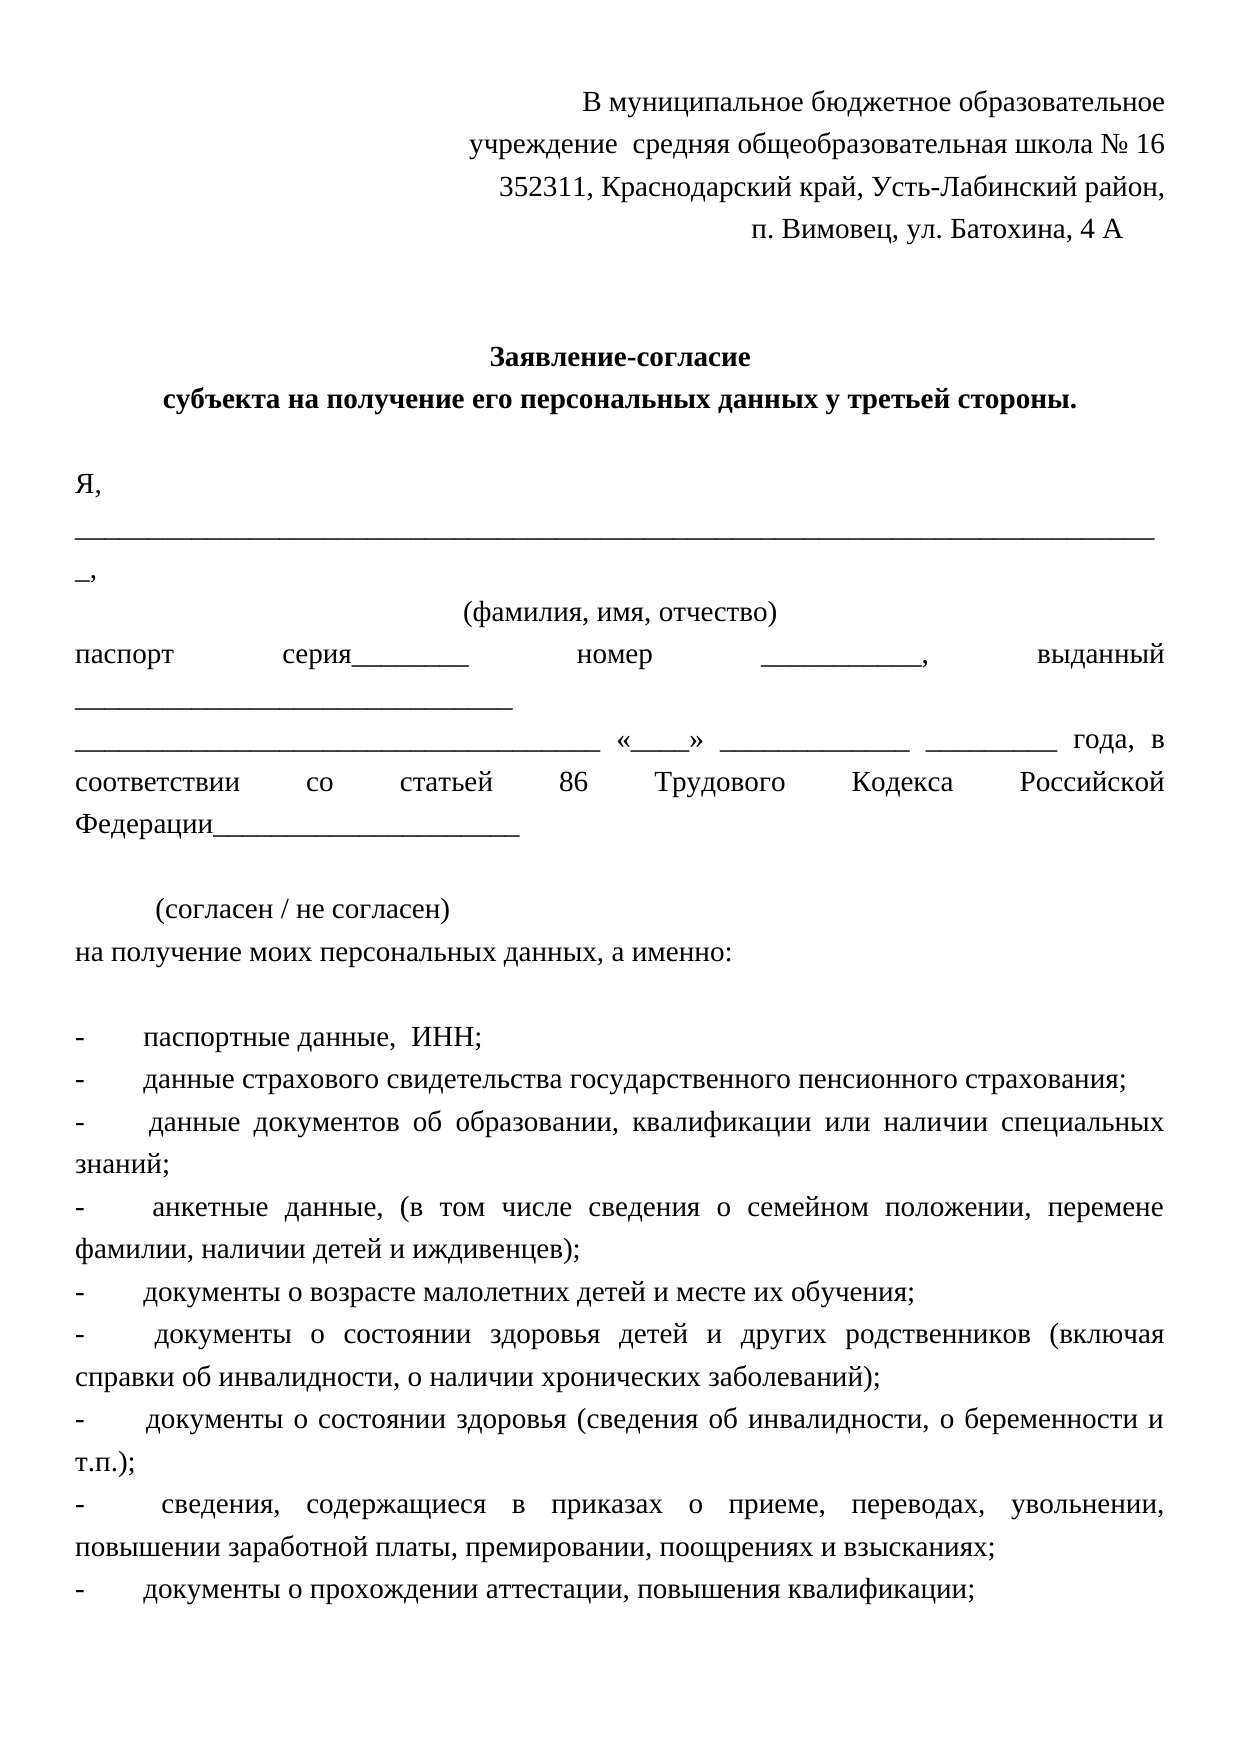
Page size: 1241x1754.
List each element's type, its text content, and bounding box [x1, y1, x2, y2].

text 352311, Краснодарский край, Усть-Лабинский район, [75, 160, 1165, 202]
text учреждение средняя общеобразовательная школа № 16 [75, 117, 1165, 160]
text - сведения, содержащиеся в приказах о приеме, переводах, увольнении, повышении заработной платы, премировании, поощрениях и взысканиях; [75, 1477, 1165, 1562]
text паспорт серия________ номер ___________, выданный ______________________________ [75, 627, 1165, 712]
text В муниципальное бюджетное образовательное [75, 75, 1165, 117]
text - паспортные данные, ИНН; [75, 1010, 1165, 1052]
text (согласен / не согласен) [75, 840, 1165, 925]
text п. Вимовец, ул. Батохина, 4 А [75, 202, 1165, 245]
text - анкетные данные, (в том числе сведения о семейном положении, перемене фамилии, наличии детей и иждивенцев); [75, 1180, 1165, 1265]
text Заявление-согласие [75, 330, 1165, 372]
text субъекта на получение его персональных данных у третьей стороны. [75, 372, 1165, 415]
text ____________________________________ «____» _____________ _________ года, в соответствии со статьей 86 Трудового Кодекса Российской Федерации_____________________ [75, 712, 1165, 840]
text - документы о возрасте малолетних детей и месте их обучения; [75, 1265, 1165, 1307]
text - документы о состоянии здоровья (сведения об инвалидности, о беременности и т.п.); [75, 1392, 1165, 1477]
text (фамилия, имя, отчество) [75, 585, 1165, 627]
text на получение моих персональных данных, а именно: [75, 925, 1165, 967]
text Я, ___________________________________________________________________________, [75, 457, 1165, 585]
text - данные страхового свидетельства государственного пенсионного страхования; [75, 1052, 1165, 1095]
text - документы о состоянии здоровья детей и других родственников (включая справки об инвалидности, о наличии хронических заболеваний); [75, 1307, 1165, 1392]
text - документы о прохождении аттестации, повышения квалификации; [75, 1562, 1165, 1605]
text - данные документов об образовании, квалификации или наличии специальных знаний; [75, 1095, 1165, 1180]
